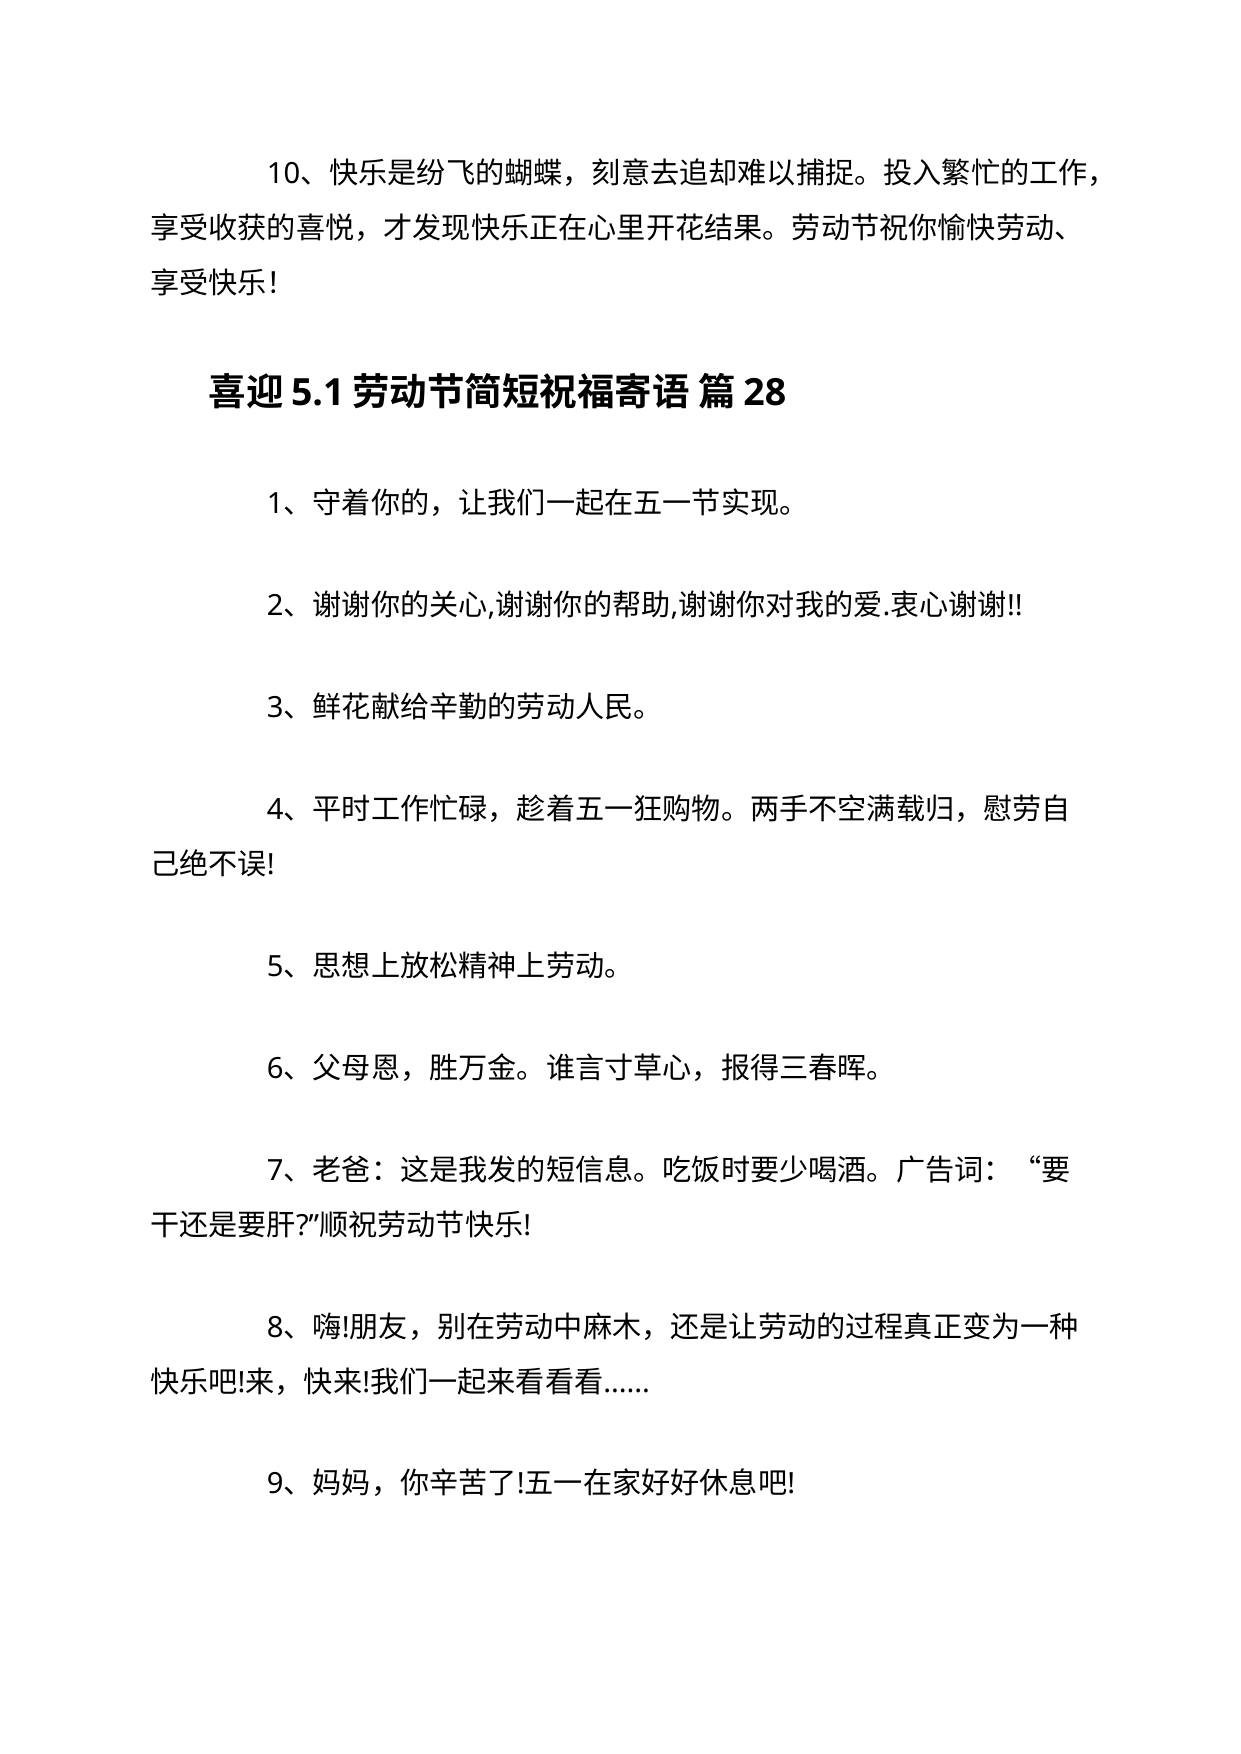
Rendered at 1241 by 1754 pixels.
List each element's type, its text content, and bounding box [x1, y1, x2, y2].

text 2、谢谢你的关心,谢谢你的帮助,谢谢你对我的爱.衷心谢谢!! [150, 581, 1090, 624]
text 6、父母恩，胜万金。谁言寸草心，报得三春晖。 [150, 1044, 1090, 1087]
text 7、老爸：这是我发的短信息。吃饭时要少喝酒。广告词：“要干还是要肝?”顺祝劳动节快乐! [150, 1146, 1090, 1243]
text 9、妈妈，你辛苦了!五一在家好好休息吧! [150, 1460, 1090, 1502]
text 8、嗨!朋友，别在劳动中麻木，还是让劳动的过程真正变为一种快乐吧!来，快来!我们一起来看看看...... [150, 1303, 1090, 1401]
text 4、平时工作忙碌，趁着五一狂购物。两手不空满载归，慰劳自己绝不误! [150, 785, 1090, 883]
text 3、鲜花献给辛勤的劳动人民。 [150, 683, 1090, 726]
text 喜迎5.1劳动节简短祝福寄语 篇28 [150, 362, 1090, 416]
text 1、守着你的，让我们一起在五一节实现。 [150, 479, 1090, 522]
text 10、快乐是纷飞的蝴蝶，刻意去追却难以捕捉。投入繁忙的工作，享受收获的喜悦，才发现快乐正在心里开花结果。劳动节祝你愉快劳动、享受快乐！ [150, 150, 1090, 302]
text 5、思想上放松精神上劳动。 [150, 942, 1090, 984]
